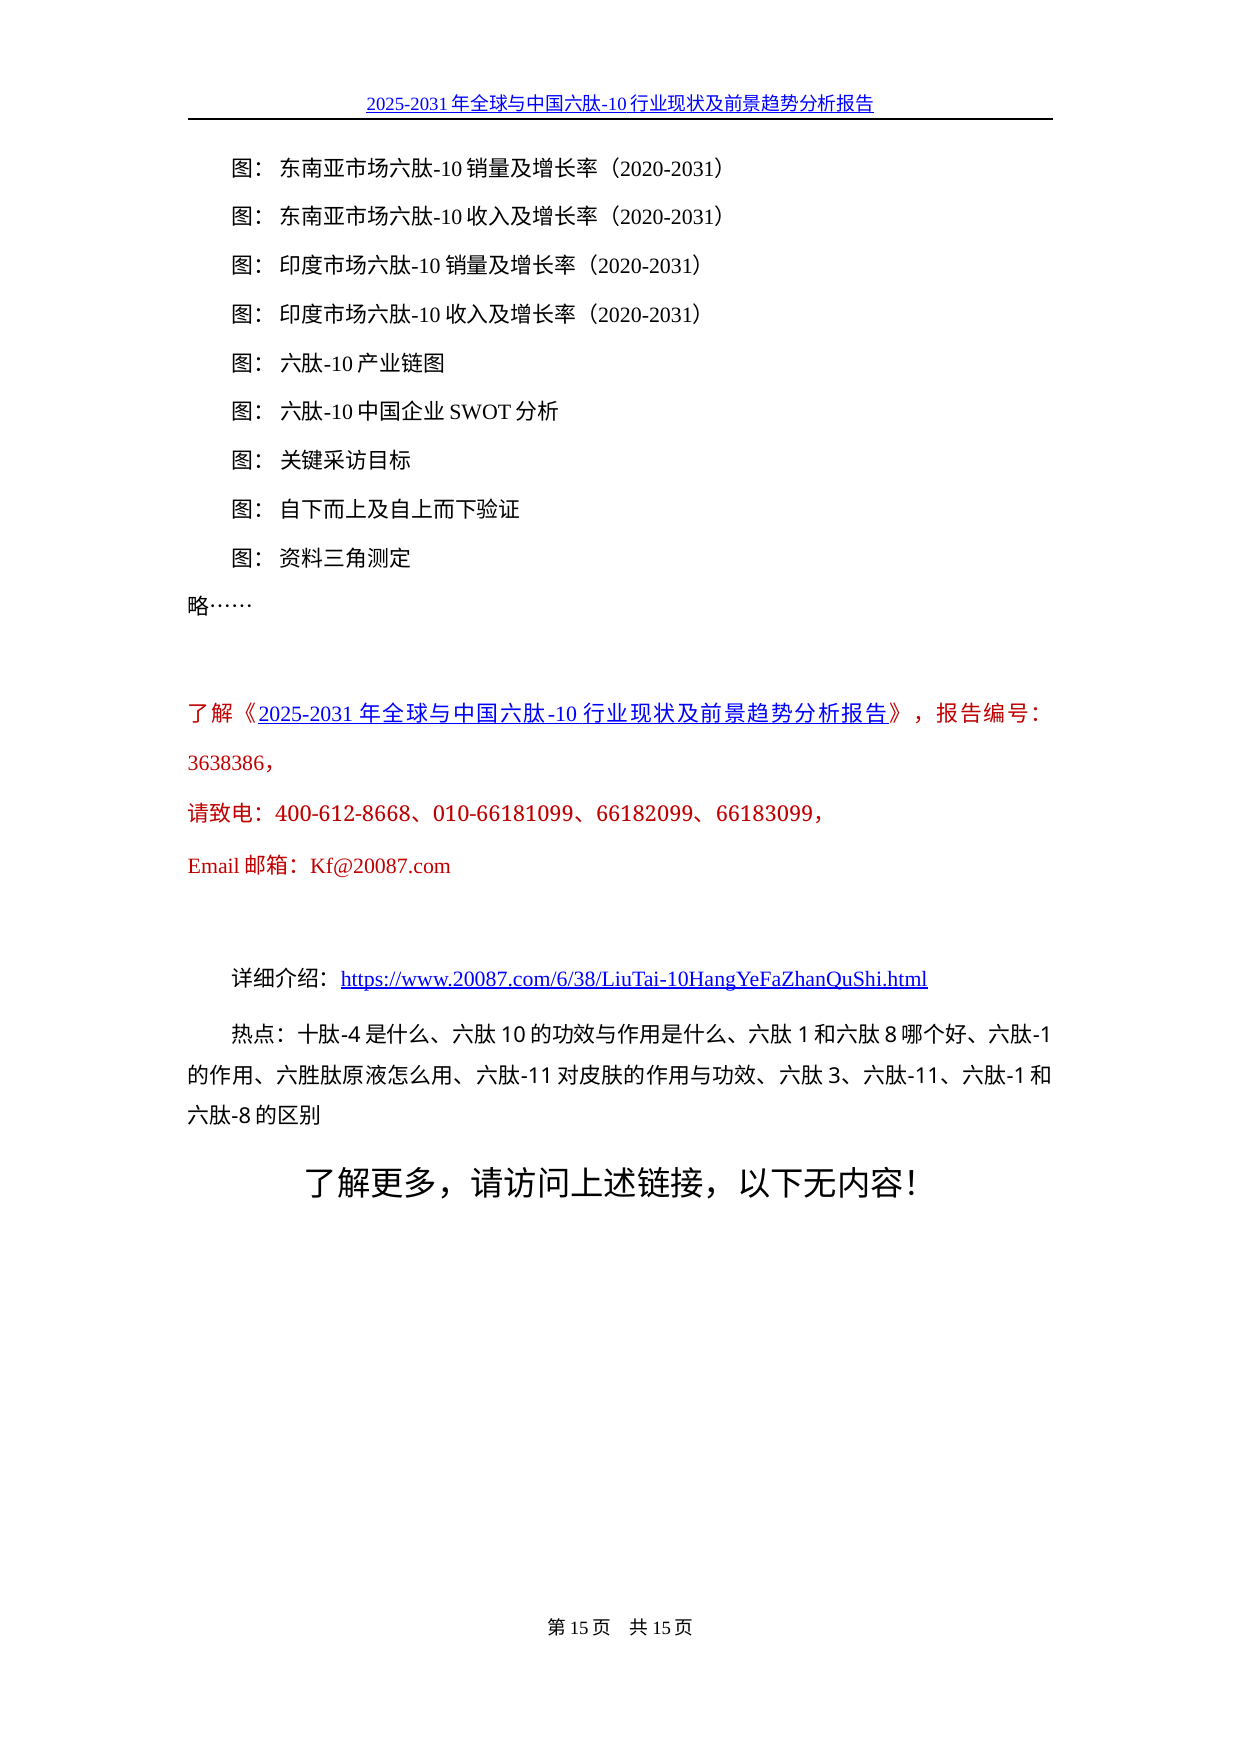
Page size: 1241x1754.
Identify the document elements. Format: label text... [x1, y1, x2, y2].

text 请致电：400-612-8668、010-66181099、66182099、66183099， [187, 796, 1053, 828]
text 了解《2025-2031年全球与中国六肽-10行业现状及前景趋势分析报告》，报告编号：3638386， [187, 695, 1053, 777]
title 了解更多，请访问上述链接，以下无内容！ [187, 1148, 1053, 1213]
text 热点：十肽-4是什么、六肽10的功效与作用是什么、六肽1和六肽8哪个好、六肽-1的作用、六胜肽原液怎么用、六肽-11对皮肤的作用与功效、六肽3、六肽-11、六肽-1和六肽-8的区别 [187, 1017, 1053, 1131]
text 详细介绍：https://www.20087.com/6/38/LiuTai-10HangYeFaZhanQuShi.html [187, 960, 1053, 993]
text Email邮箱：Kf@20087.com [187, 847, 1053, 880]
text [187, 150, 1053, 621]
